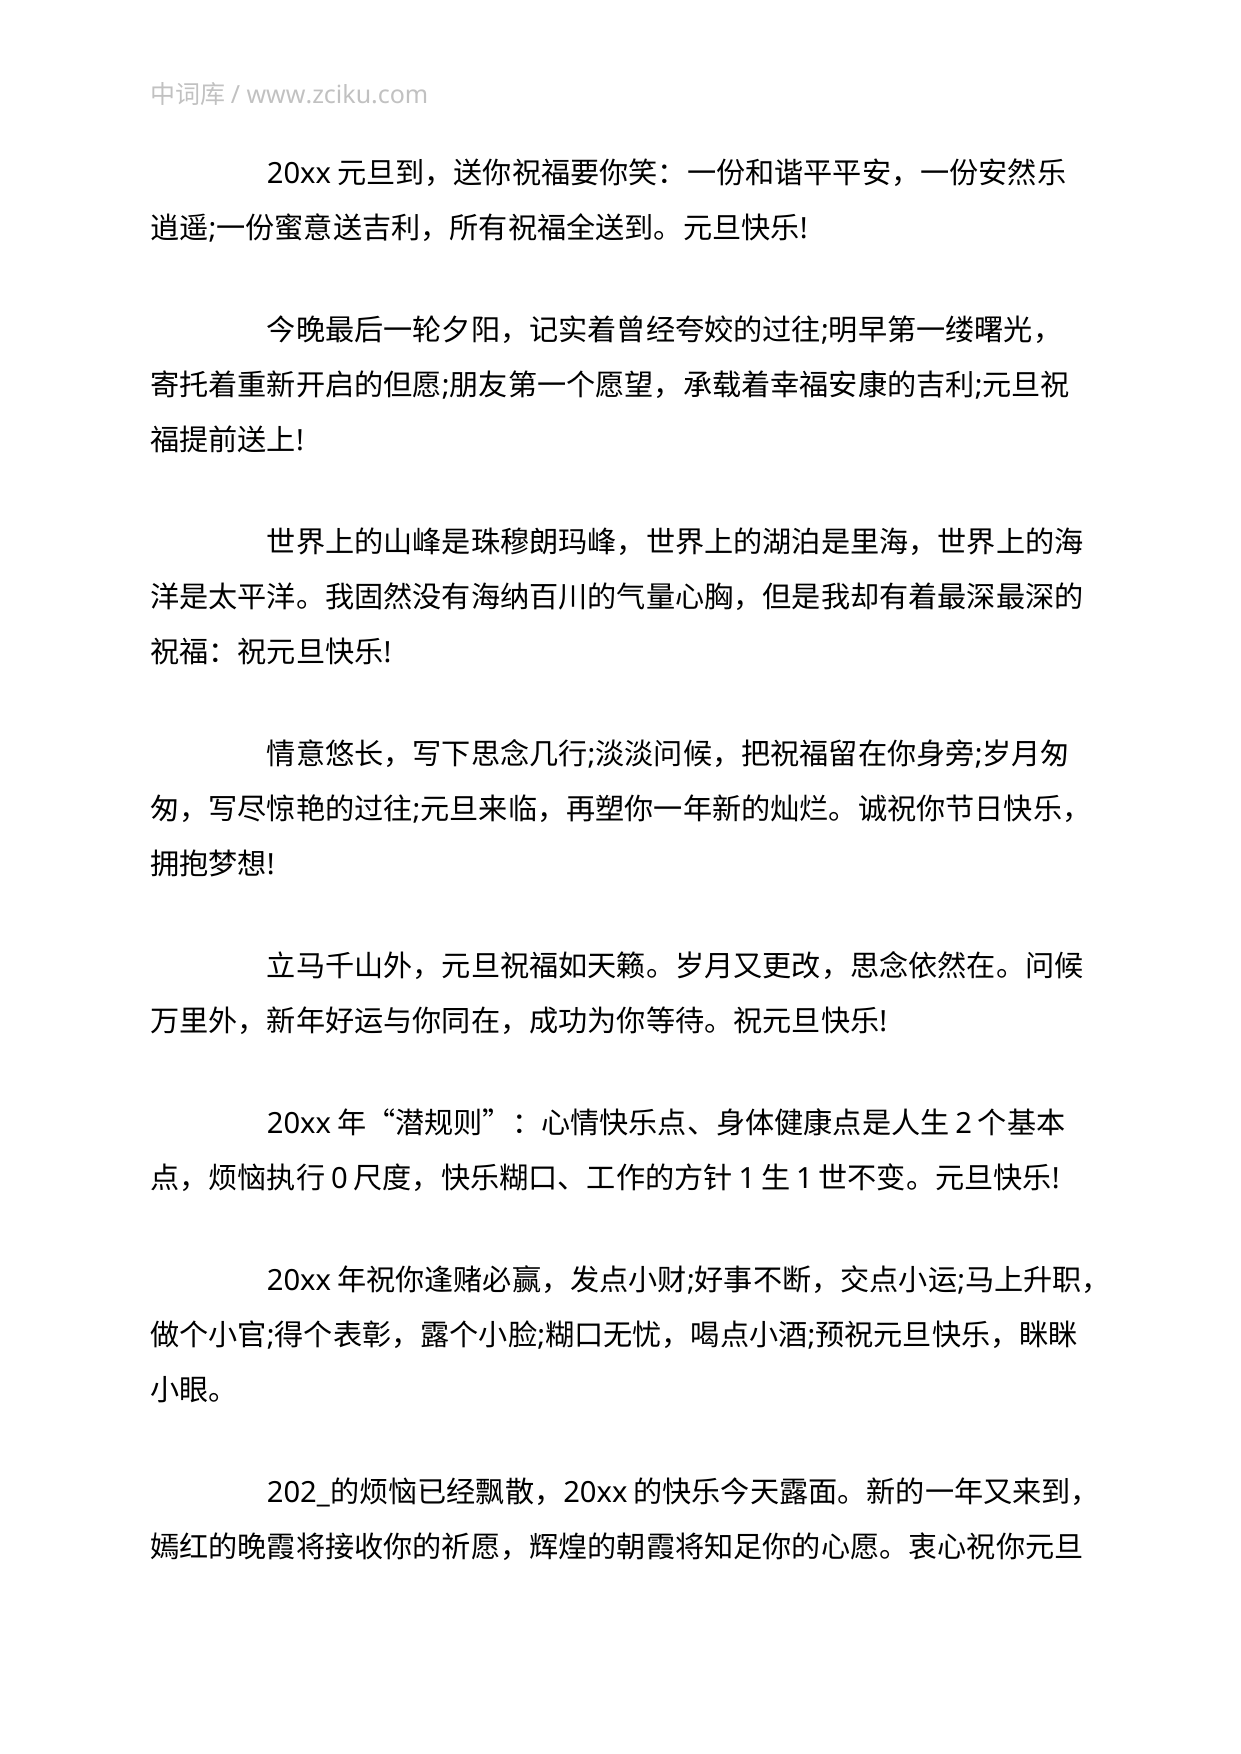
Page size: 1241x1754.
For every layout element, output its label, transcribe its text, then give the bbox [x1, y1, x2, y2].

text 20xx元旦到，送你祝福要你笑：一份和谐平平安，一份安然乐逍遥;一份蜜意送吉利，所有祝福全送到。元旦快乐! [150, 150, 1090, 247]
text 20xx年祝你逢赌必赢，发点小财;好事不断，交点小运;马上升职，做个小官;得个表彰，露个小脸;糊口无忧，喝点小酒;预祝元旦快乐，眯眯小眼。 [150, 1257, 1090, 1409]
text 20xx年“潜规则”：心情快乐点、身体健康点是人生2个基本点，烦恼执行0尺度，快乐糊口、工作的方针1生1世不变。元旦快乐! [150, 1099, 1090, 1197]
text 立马千山外，元旦祝福如天籁。岁月又更改，思念依然在。问候万里外，新年好运与你同在，成功为你等待。祝元旦快乐! [150, 943, 1090, 1040]
text 情意悠长，写下思念几行;淡淡问候，把祝福留在你身旁;岁月匆匆，写尽惊艳的过往;元旦来临，再塑你一年新的灿烂。诚祝你节日快乐，拥抱梦想! [150, 731, 1090, 883]
text 今晚最后一轮夕阳，记实着曾经夸姣的过往;明早第一缕曙光，寄托着重新开启的但愿;朋友第一个愿望，承载着幸福安康的吉利;元旦祝福提前送上! [150, 307, 1090, 459]
text 世界上的山峰是珠穆朗玛峰，世界上的湖泊是里海，世界上的海洋是太平洋。我固然没有海纳百川的气量心胸，但是我却有着最深最深的祝福：祝元旦快乐! [150, 519, 1090, 671]
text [150, 1468, 1090, 1566]
